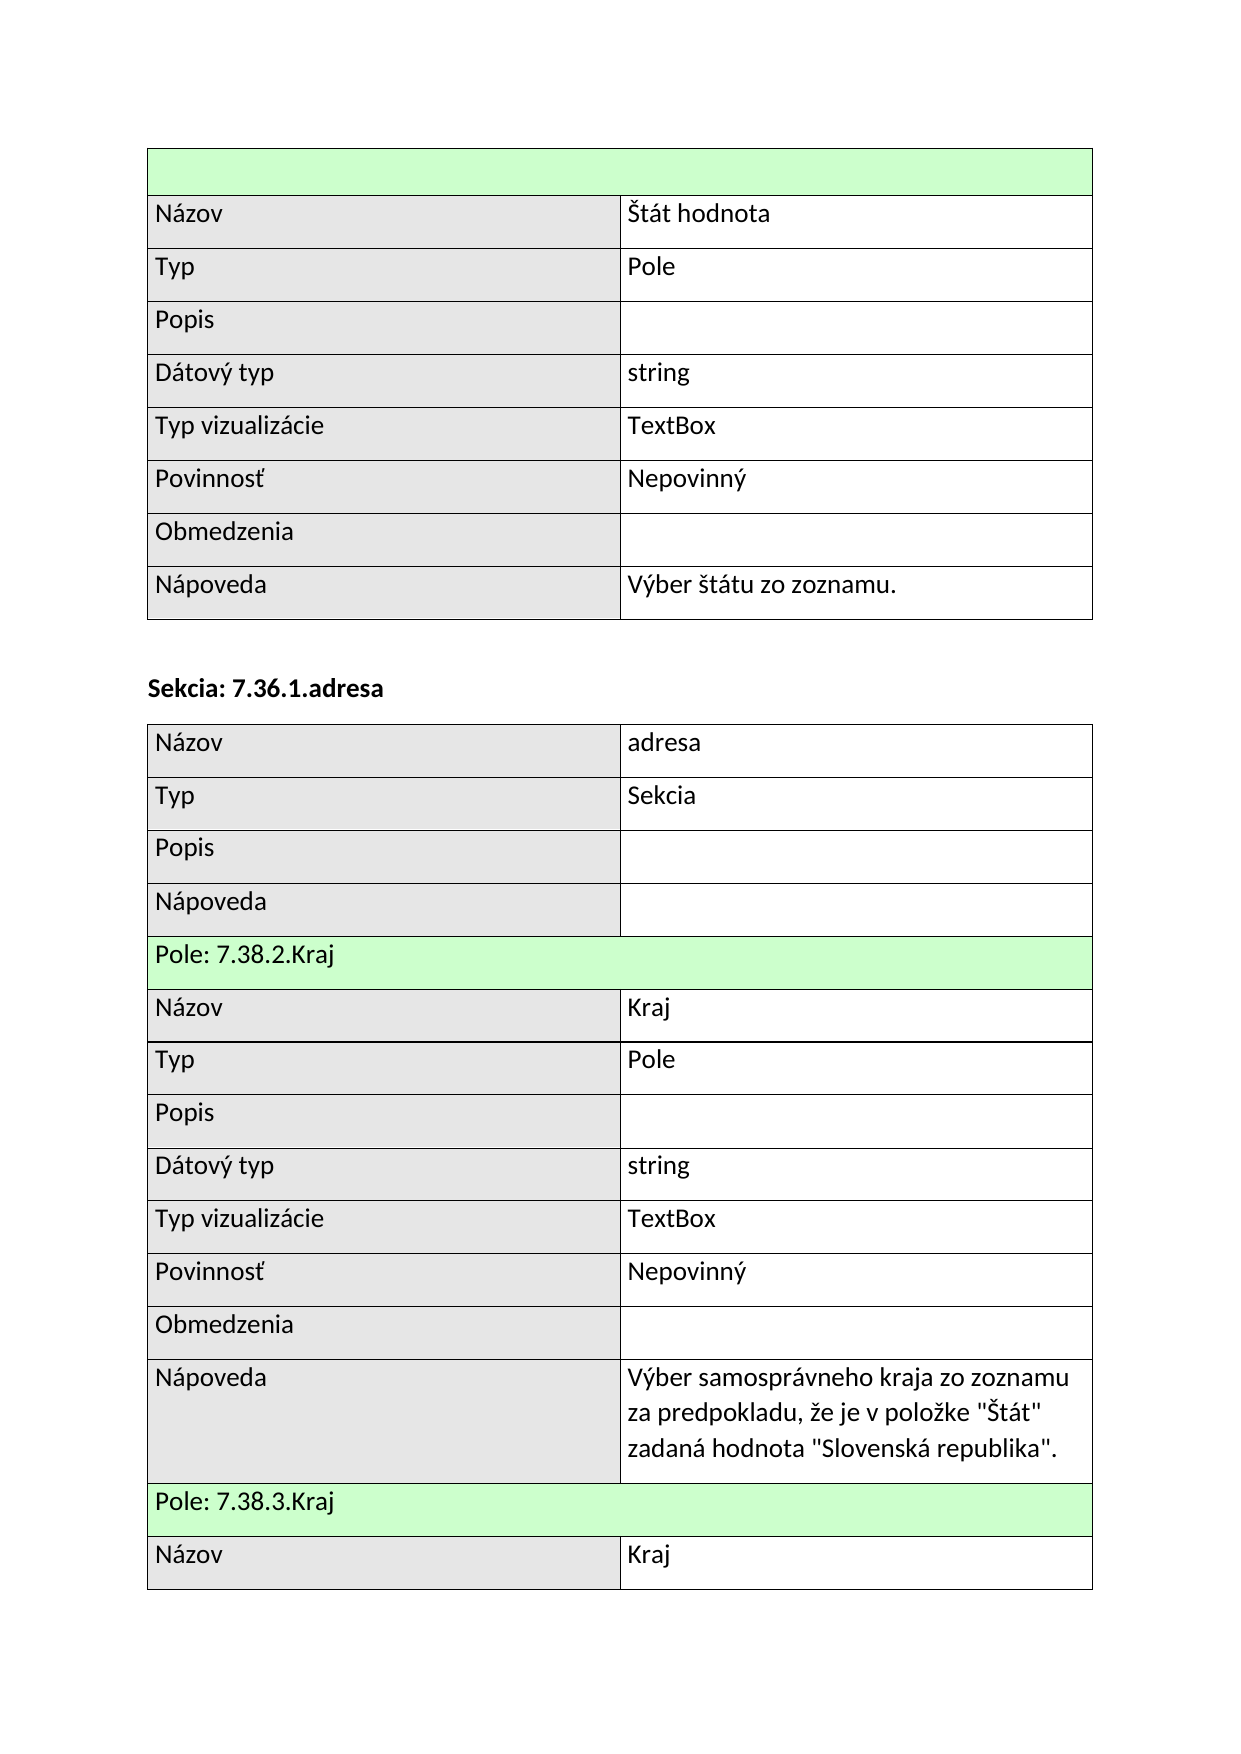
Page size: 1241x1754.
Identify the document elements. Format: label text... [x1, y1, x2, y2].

table_header adresa [621, 725, 1092, 777]
table_cell Pole [621, 1043, 1092, 1094]
table_cell Typ vizualizácie [148, 408, 620, 460]
table_cell Štát hodnota [621, 196, 1092, 248]
table_cell Popis [148, 831, 620, 883]
table_cell Nápoveda [148, 567, 620, 618]
table_cell Výber štátu zo zoznamu. [621, 567, 1092, 618]
table_cell Sekcia [621, 778, 1092, 829]
table_cell [621, 831, 1092, 883]
table_cell Typ [148, 249, 620, 301]
text Sekcia: 7.36.1.adresa [148, 672, 1093, 705]
table_cell [621, 302, 1092, 354]
table_cell string [621, 1149, 1092, 1200]
table_cell Typ [148, 1043, 620, 1094]
table_cell Nepovinný [621, 461, 1092, 513]
table_cell [621, 1307, 1092, 1359]
table_cell Povinnosť [148, 461, 620, 513]
table_cell Obmedzenia [148, 1307, 620, 1359]
table_cell Dátový typ [148, 1149, 620, 1200]
table_cell Kraj [621, 1537, 1092, 1589]
table_cell string [621, 355, 1092, 407]
table_cell Typ [148, 778, 620, 829]
table_cell Popis [148, 1095, 620, 1147]
table_cell Pole: 7.38.3.Kraj [148, 1484, 1092, 1536]
table_cell TextBox [621, 408, 1092, 460]
table_cell Názov [148, 1537, 620, 1589]
table_cell Povinnosť [148, 1254, 620, 1306]
table_cell Nápoveda [148, 884, 620, 936]
table_cell [621, 514, 1092, 566]
table_cell Dátový typ [148, 355, 620, 407]
table_cell Pole [621, 249, 1092, 301]
table_cell Názov [148, 196, 620, 248]
table_cell Pole: 7.38.2.Kraj [148, 937, 1092, 989]
table_cell Názov [148, 990, 620, 1041]
table_cell Nápoveda [148, 1360, 620, 1483]
table_cell [621, 1095, 1092, 1147]
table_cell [148, 149, 1092, 195]
table_cell TextBox [621, 1201, 1092, 1253]
table_header Názov [148, 725, 620, 777]
table_cell Obmedzenia [148, 514, 620, 566]
table_cell Popis [148, 302, 620, 354]
table_cell [621, 884, 1092, 936]
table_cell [621, 1360, 1092, 1483]
table_cell Kraj [621, 990, 1092, 1041]
table_cell Nepovinný [621, 1254, 1092, 1306]
table_cell Typ vizualizácie [148, 1201, 620, 1253]
